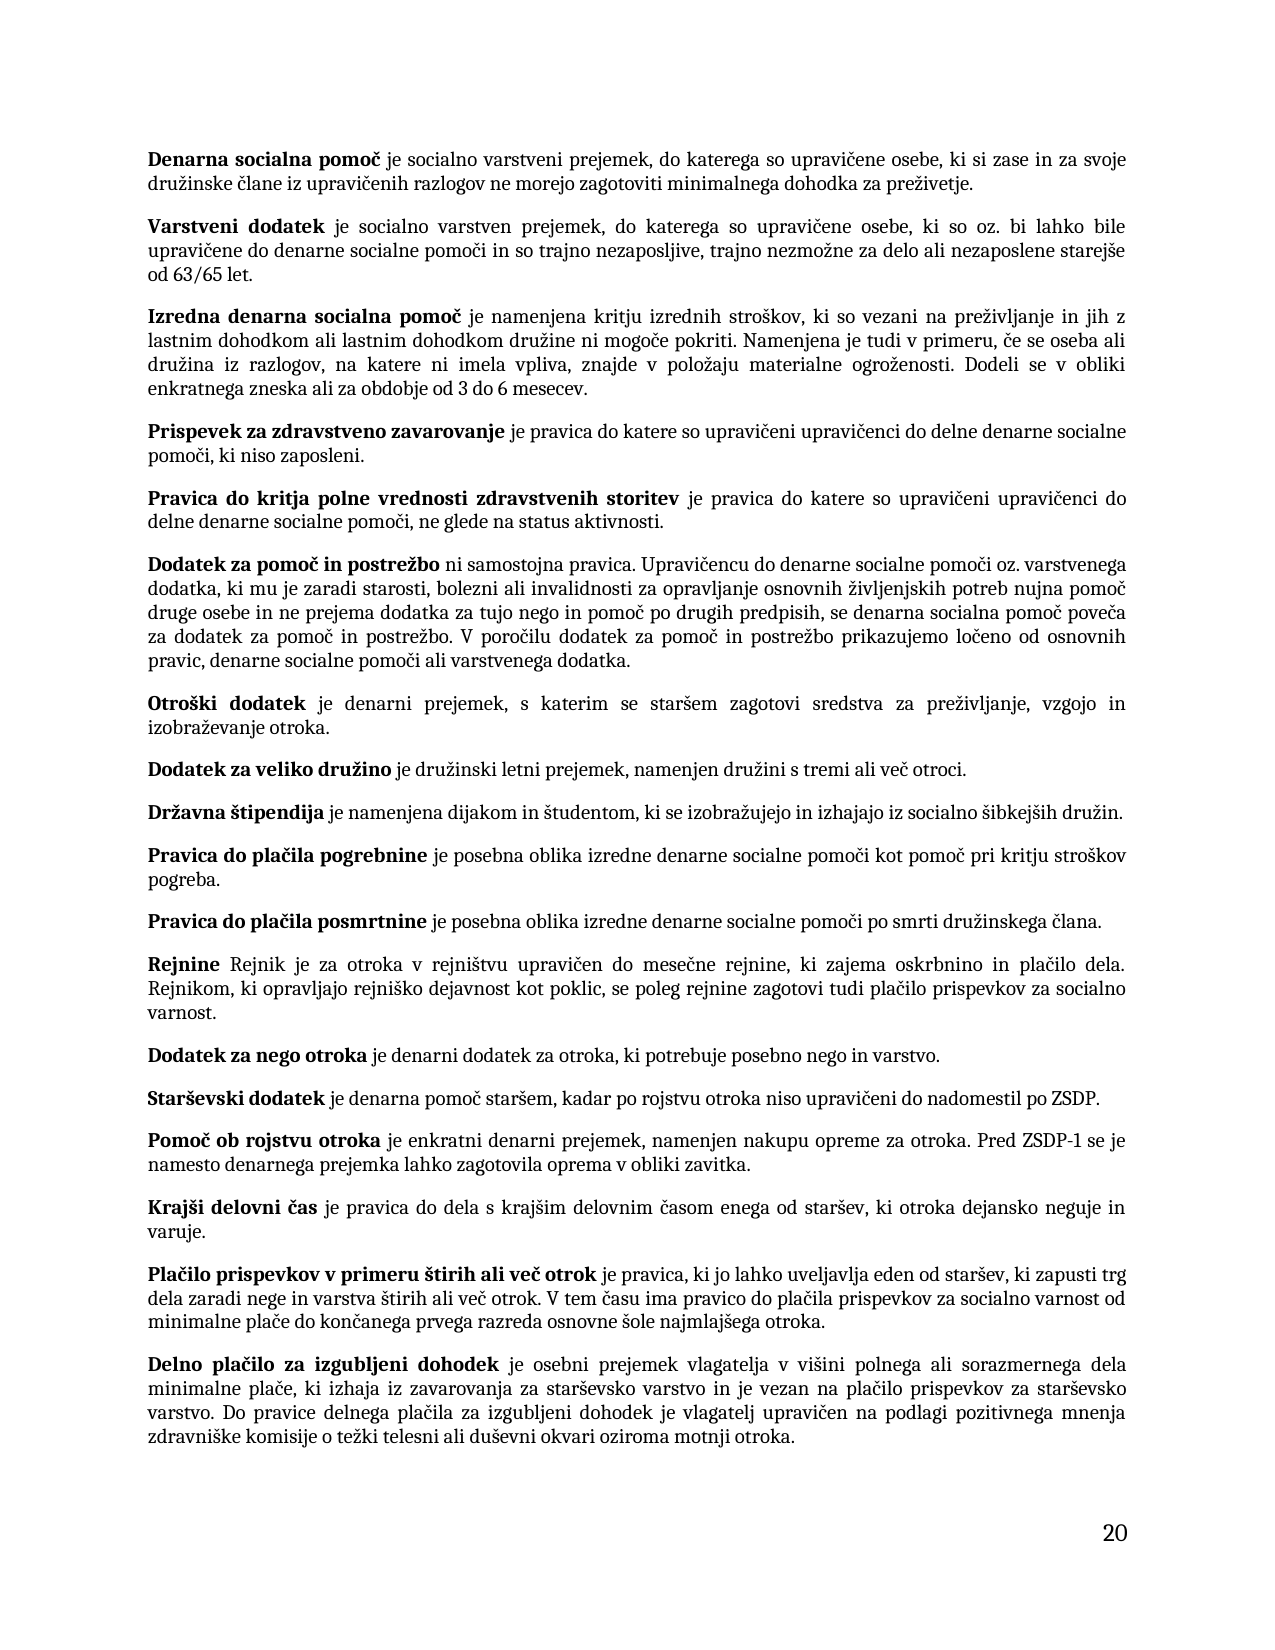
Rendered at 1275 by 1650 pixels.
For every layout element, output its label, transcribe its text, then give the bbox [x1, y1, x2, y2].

text Krajši delovni čas je pravica do dela s krajšim delovnim časom enega od staršev, ki otroka dejansko neguje in varuje. [148, 1196, 1127, 1243]
text Delno plačilo za izgubljeni dohodek je osebni prejemek vlagatelja v višini polnega ali sorazmernega dela minimalne plače, ki izhaja iz zavarovanja za starševsko varstvo in je vezan na plačilo prispevkov za starševsko varstvo. Do pravice delnega plačila za izgubljeni dohodek je vlagatelj upravičen na podlagi pozitivnega mnenja zdravniške komisije o težki telesni ali duševni okvari oziroma motnji otroka. [148, 1353, 1127, 1449]
text Izredna denarna socialna pomoč je namenjena kritju izrednih stroškov, ki so vezani na preživljanje in jih z lastnim dohodkom ali lastnim dohodkom družine ni mogoče pokriti. Namenjena je tudi v primeru, če se oseba ali družina iz razlogov, na katere ni imela vpliva, znajde v položaju materialne ogroženosti. Dodeli se v obliki enkratnega zneska ali za obdobje od 3 do 6 mesecev. [148, 305, 1127, 401]
text Pravica do plačila posmrtnine je posebna oblika izredne denarne socialne pomoči po smrti družinskega člana. [148, 910, 1127, 934]
text Pomoč ob rojstvu otroka je enkratni denarni prejemek, namenjen nakupu opreme za otroka. Pred ZSDP-1 se je namesto denarnega prejemka lahko zagotovila oprema v obliki zavitka. [148, 1129, 1127, 1177]
text Prispevek za zdravstveno zavarovanje je pravica do katere so upravičeni upravičenci do delne denarne socialne pomoči, ki niso zaposleni. [148, 419, 1127, 467]
text Dodatek za nego otroka je denarni dodatek za otroka, ki potrebuje posebno nego in varstvo. [148, 1043, 1127, 1067]
text Plačilo prispevkov v primeru štirih ali več otrok je pravica, ki jo lahko uveljavlja eden od staršev, ki zapusti trg dela zaradi nege in varstva štirih ali več otrok. V tem času ima pravico do plačila prispevkov za socialno varnost od minimalne plače do končanega prvega razreda osnovne šole najmlajšega otroka. [148, 1262, 1127, 1334]
text Dodatek za pomoč in postrežbo ni samostojna pravica. Upravičencu do denarne socialne pomoči oz. varstvenega dodatka, ki mu je zaradi starosti, bolezni ali invalidnosti za opravljanje osnovnih življenjskih potreb nujna pomoč druge osebe in ne prejema dodatka za tujo nego in pomoč po drugih predpisih, se denarna socialna pomoč poveča za dodatek za pomoč in postrežbo. V poročilu dodatek za pomoč in postrežbo prikazujemo ločeno od osnovnih pravic, denarne socialne pomoči ali varstvenega dodatka. [148, 553, 1127, 673]
text Pravica do plačila pogrebnine je posebna oblika izredne denarne socialne pomoči kot pomoč pri kritju stroškov pogreba. [148, 843, 1127, 891]
text Denarna socialna pomoč je socialno varstveni prejemek, do katerega so upravičene osebe, ki si zase in za svoje družinske člane iz upravičenih razlogov ne morejo zagotoviti minimalnega dohodka za preživetje. [148, 148, 1127, 196]
text Varstveni dodatek je socialno varstven prejemek, do katerega so upravičene osebe, ki so oz. bi lahko bile upravičene do denarne socialne pomoči in so trajno nezaposljive, trajno nezmožne za delo ali nezaposlene starejše od 63/65 let. [148, 214, 1127, 286]
text Državna štipendija je namenjena dijakom in študentom, ki se izobražujejo in izhajajo iz socialno šibkejših družin. [148, 801, 1127, 825]
text Pravica do kritja polne vrednosti zdravstvenih storitev je pravica do katere so upravičeni upravičenci do delne denarne socialne pomoči, ne glede na status aktivnosti. [148, 486, 1127, 534]
text Dodatek za veliko družino je družinski letni prejemek, namenjen družini s tremi ali več otroci. [148, 758, 1127, 782]
text Otroški dodatek je denarni prejemek, s katerim se staršem zagotovi sredstva za preživljanje, vzgojo in izobraževanje otroka. [148, 691, 1127, 739]
text Starševski dodatek je denarna pomoč staršem, kadar po rojstvu otroka niso upravičeni do nadomestil po ZSDP. [148, 1086, 1127, 1110]
text Rejnine Rejnik je za otroka v rejništvu upravičen do mesečne rejnine, ki zajema oskrbnino in plačilo dela. Rejnikom, ki opravljajo rejniško dejavnost kot poklic, se poleg rejnine zagotovi tudi plačilo prispevkov za socialno varnost. [148, 953, 1127, 1025]
